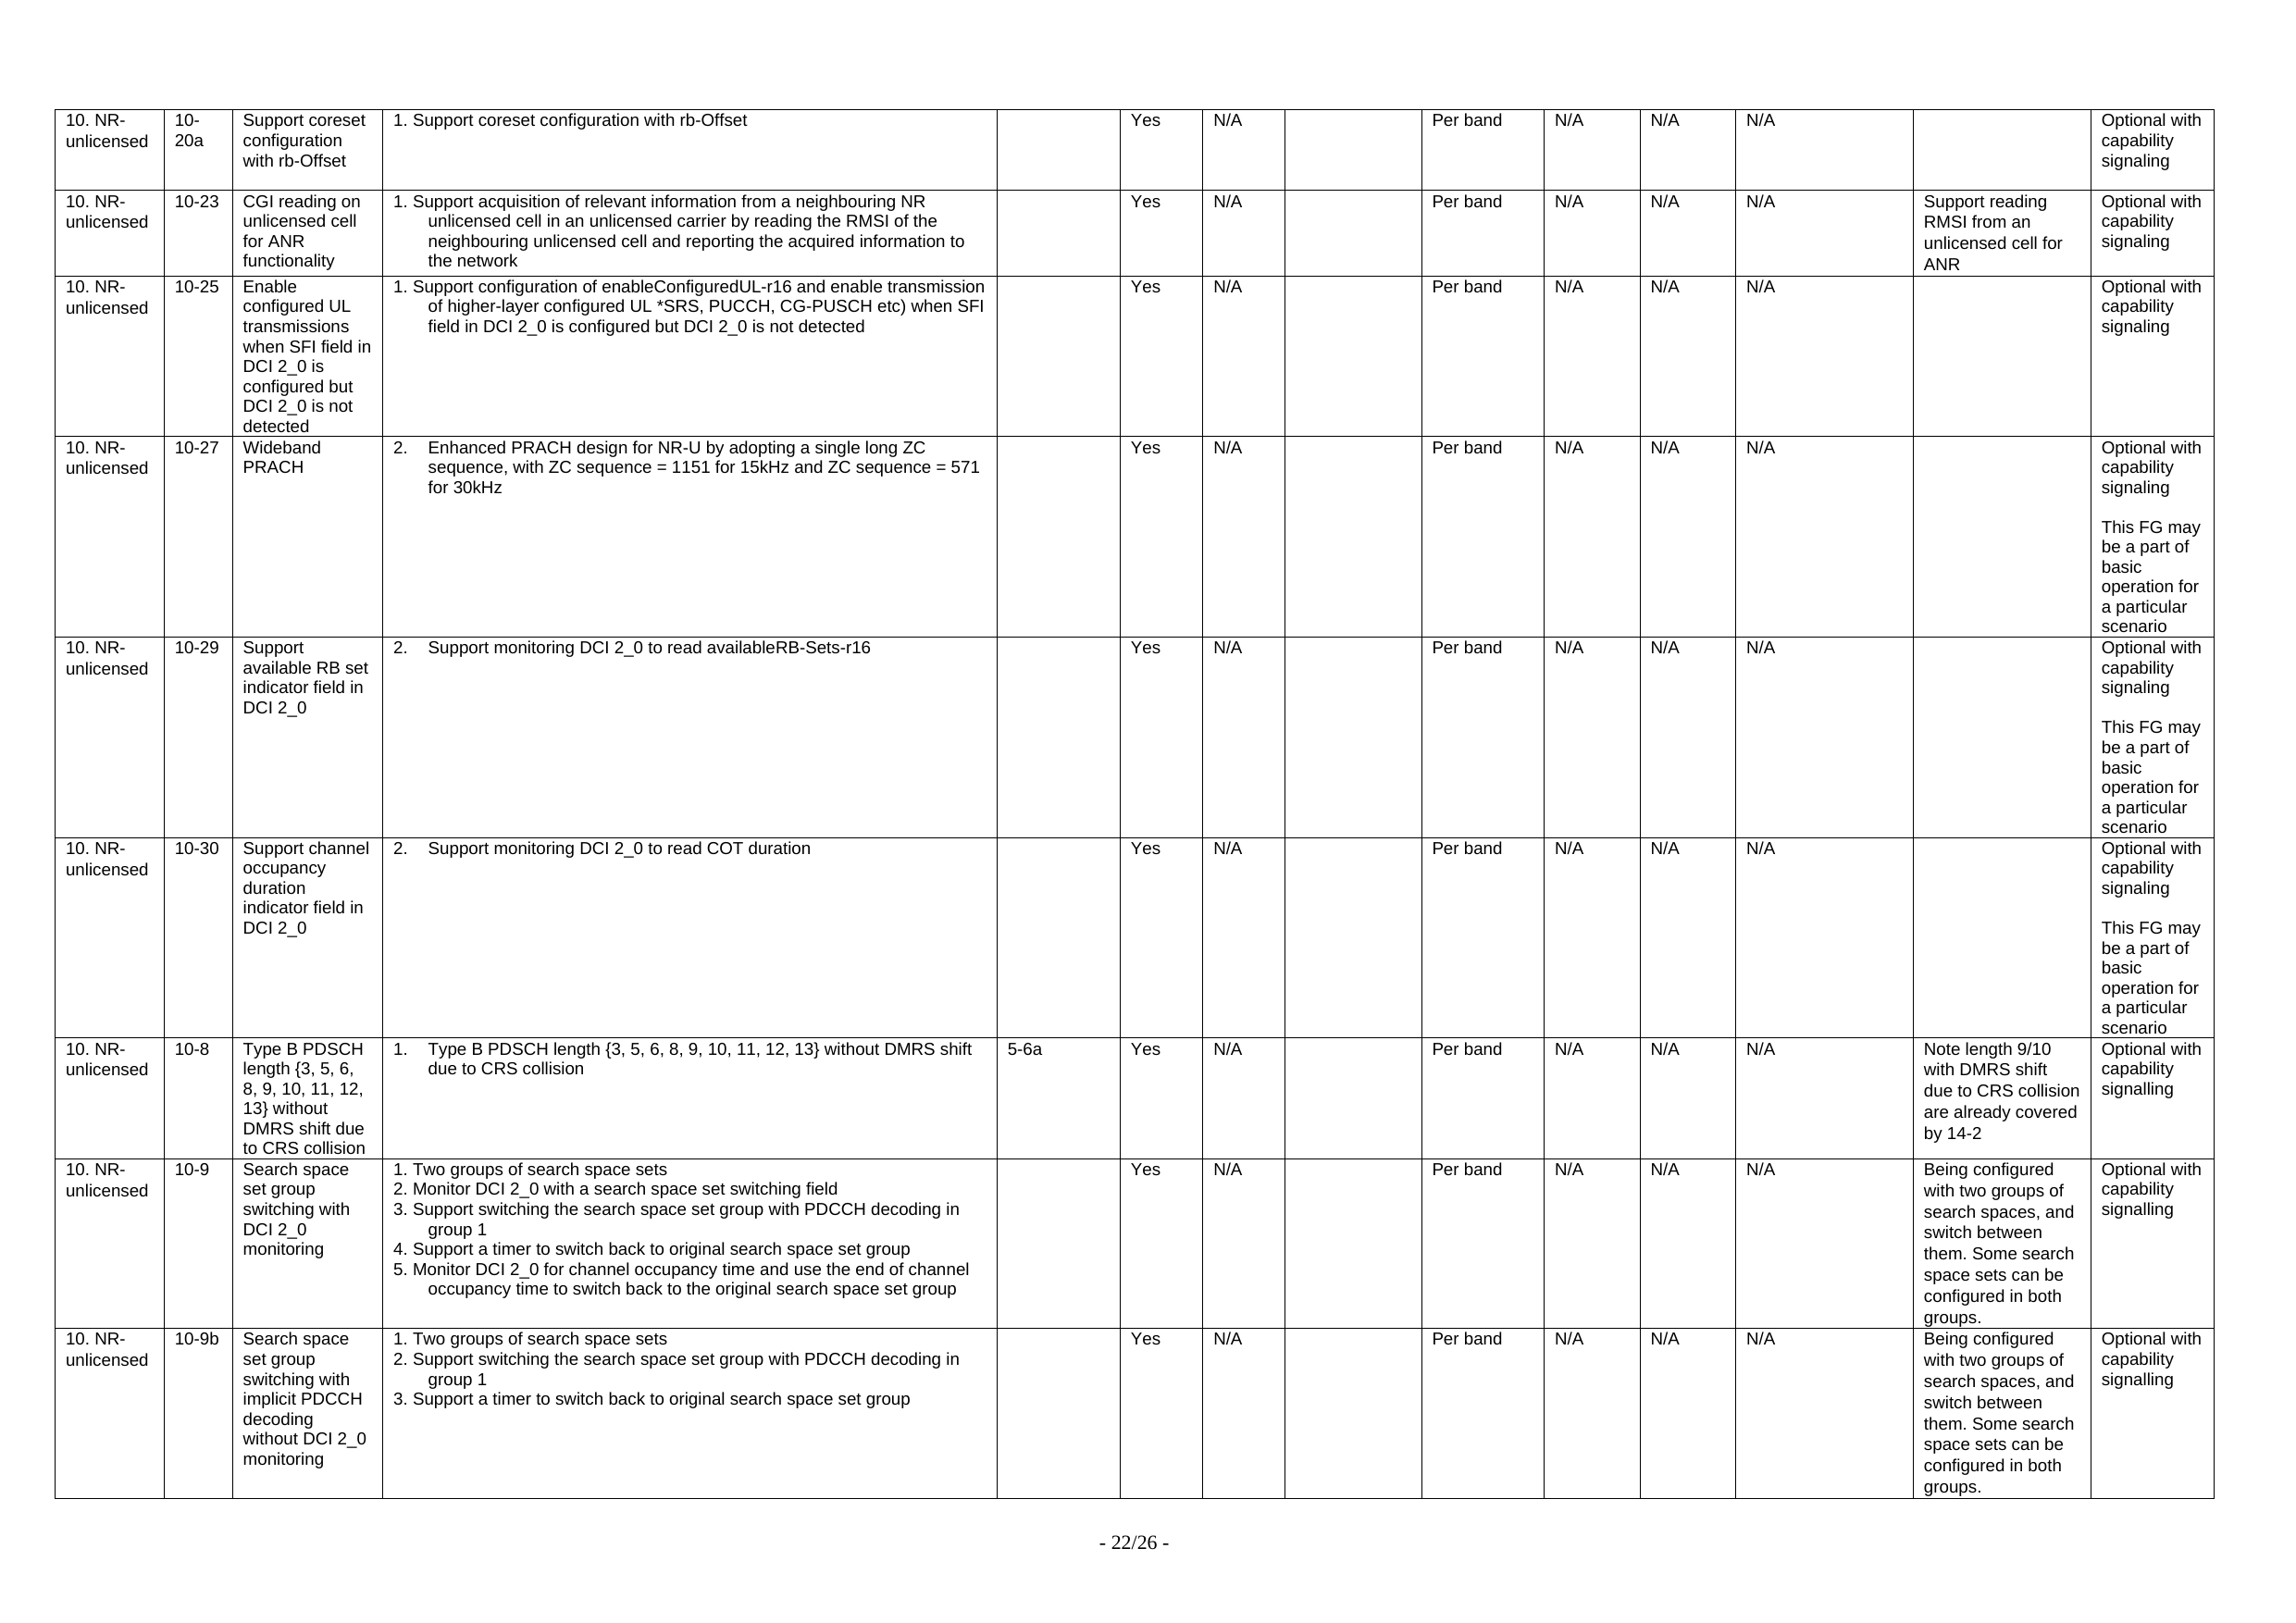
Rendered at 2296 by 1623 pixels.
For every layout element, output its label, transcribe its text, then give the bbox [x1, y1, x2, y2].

table_cell N/A [1203, 191, 1285, 276]
table_cell 5-6a [998, 1038, 1120, 1158]
table_cell [998, 1329, 1120, 1498]
table_cell [1285, 437, 1421, 637]
table_cell 10. NR-unlicensed [56, 1038, 164, 1158]
table_cell Support coreset configuration with rb-Offset [233, 110, 382, 190]
table_cell 10. NR-unlicensed [56, 1329, 164, 1498]
table_cell N/A [1203, 1038, 1285, 1158]
table_cell N/A [1203, 110, 1285, 190]
table_cell N/A [1641, 191, 1735, 276]
table_cell Support monitoring DCI 2_0 to read availableRB-Sets-r16 [383, 638, 997, 836]
table_cell Enhanced PRACH design for NR-U by adopting a single long ZC sequence, with ZC sequence = 1151 for 15kHz and ZC sequence = 571 for 30kHz [383, 437, 997, 637]
table_cell N/A [1203, 437, 1285, 637]
table_cell N/A [1545, 838, 1640, 1037]
table_cell [1285, 191, 1421, 276]
table_cell Optional with capability signaling This FG may be a part of basic operation for a particular scenario [2091, 638, 2214, 836]
table_cell [998, 277, 1120, 436]
table_cell 10-23 [165, 191, 232, 276]
table_cell Per band [1422, 638, 1544, 836]
table_cell 10-29 [165, 638, 232, 836]
table_cell N/A [1545, 110, 1640, 190]
table_cell N/A [1545, 1159, 1640, 1328]
table_cell Yes [1121, 1329, 1202, 1498]
table_cell 10. NR-unlicensed [56, 638, 164, 836]
table_cell Yes [1121, 437, 1202, 637]
table_cell Per band [1422, 838, 1544, 1037]
table_cell 10. NR-unlicensed [56, 277, 164, 436]
table_cell 10-27 [165, 437, 232, 637]
table_cell 10. NR-unlicensed [56, 1159, 164, 1328]
table_cell Per band [1422, 437, 1544, 637]
table_cell Per band [1422, 277, 1544, 436]
table_cell Support monitoring DCI 2_0 to read COT duration [383, 838, 997, 1037]
table_cell [1914, 838, 2091, 1037]
table_cell N/A [1203, 638, 1285, 836]
table_cell N/A [1736, 638, 1913, 836]
table_cell 10. NR-unlicensed [56, 838, 164, 1037]
table_cell [1914, 437, 2091, 637]
table_cell N/A [1545, 191, 1640, 276]
table_cell Wideband PRACH [233, 437, 382, 637]
table_cell Type B PDSCH length {3, 5, 6, 8, 9, 10, 11, 12, 13} without DMRS shift due to CRS collision [383, 1038, 997, 1158]
table_cell Support channel occupancy duration indicator field in DCI 2_0 [233, 838, 382, 1037]
table_cell N/A [1736, 1329, 1913, 1498]
table_cell Yes [1121, 638, 1202, 836]
table_cell Enable configured UL transmissions when SFI field in DCI 2_0 is configured but DCI 2_0 is not detected [233, 277, 382, 436]
table_cell [1285, 1038, 1421, 1158]
table_cell [998, 437, 1120, 637]
table_cell Yes [1121, 110, 1202, 190]
table_cell Per band [1422, 1159, 1544, 1328]
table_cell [2091, 1329, 2214, 1498]
table_cell [1285, 638, 1421, 836]
table_cell N/A [1203, 277, 1285, 436]
table_cell 1. Two groups of search space sets 2. Monitor DCI 2_0 with a search space set switching field 3. Support switching the search space set group with PDCCH decoding in group 1 4. Support a timer to switch back to original search space set group 5. Monitor DCI 2_0 for channel occupancy time and use the end of channel occupancy time to switch back to the original search space set group [383, 1159, 997, 1328]
table_cell [998, 838, 1120, 1037]
table_cell N/A [1641, 1038, 1735, 1158]
table_cell Optional with capability signaling [2091, 191, 2214, 276]
table_cell [1285, 110, 1421, 190]
table_cell 10-20a [165, 110, 232, 190]
table_cell N/A [1736, 838, 1913, 1037]
table_cell N/A [1203, 1159, 1285, 1328]
table_cell Optional with capability signaling This FG may be a part of basic operation for a particular scenario [2091, 838, 2214, 1037]
table_cell N/A [1641, 277, 1735, 436]
table_cell Search space set group switching with implicit PDCCH decoding without DCI 2_0 monitoring [233, 1329, 382, 1498]
table_cell Support available RB set indicator field in DCI 2_0 [233, 638, 382, 836]
table_cell 1. Support acquisition of relevant information from a neighbouring NR unlicensed cell in an unlicensed carrier by reading the RMSI of the neighbouring unlicensed cell and reporting the acquired information to the network [383, 191, 997, 276]
table_cell 10-9b [165, 1329, 232, 1498]
table_cell [1285, 1329, 1421, 1498]
table_cell Yes [1121, 1159, 1202, 1328]
table_cell Search space set group switching with DCI 2_0 monitoring [233, 1159, 382, 1328]
table_cell Yes [1121, 838, 1202, 1037]
table_cell N/A [1641, 1329, 1735, 1498]
table_cell N/A [1203, 1329, 1285, 1498]
table_cell [1914, 277, 2091, 436]
table_cell N/A [1545, 1038, 1640, 1158]
table_cell 10-8 [165, 1038, 232, 1158]
table_cell Per band [1422, 110, 1544, 190]
table_cell Optional with capability signaling [2091, 277, 2214, 436]
table_cell [1285, 277, 1421, 436]
table_cell 10-9 [165, 1159, 232, 1328]
table_cell CGI reading on unlicensed cell for ANR functionality [233, 191, 382, 276]
table_cell N/A [1641, 437, 1735, 637]
table_cell Type B PDSCH length {3, 5, 6, 8, 9, 10, 11, 12, 13} without DMRS shift due to CRS collision [233, 1038, 382, 1158]
table_cell 1. Support coreset configuration with rb-Offset [383, 110, 997, 190]
table_cell Per band [1422, 1329, 1544, 1498]
table_cell N/A [1545, 437, 1640, 637]
table_cell [1914, 638, 2091, 836]
table_cell 1. Two groups of search space sets 2. Support switching the search space set group with PDCCH decoding in group 1 3. Support a timer to switch back to original search space set group [383, 1329, 997, 1498]
table_cell N/A [1736, 277, 1913, 436]
table_cell Per band [1422, 191, 1544, 276]
table_cell Support reading RMSI from an unlicensed cell for ANR [1914, 191, 2091, 276]
table_cell 10. NR-unlicensed [56, 110, 164, 190]
table_cell [998, 1159, 1120, 1328]
table_cell N/A [1545, 638, 1640, 836]
table_cell N/A [1641, 110, 1735, 190]
table_cell [998, 638, 1120, 836]
table_cell 10-25 [165, 277, 232, 436]
table_cell Optional with capability signaling This FG may be a part of basic operation for a particular scenario [2091, 437, 2214, 637]
table_cell Being configured with two groups of search spaces, and switch between them. Some search space sets can be configured in both groups. [1914, 1329, 2091, 1498]
table_cell Note length 9/10 with DMRS shift due to CRS collision are already covered by 14-2 [1914, 1038, 2091, 1158]
table_cell N/A [1736, 437, 1913, 637]
table_cell N/A [1641, 838, 1735, 1037]
table_cell N/A [1736, 1159, 1913, 1328]
table_cell [1285, 838, 1421, 1037]
table_cell N/A [1545, 277, 1640, 436]
table_cell [998, 191, 1120, 276]
table_cell Optional with capability signalling [2091, 1159, 2214, 1328]
table_cell 10. NR-unlicensed [56, 191, 164, 276]
table_cell [1285, 1159, 1421, 1328]
table_cell Optional with capability signaling [2091, 110, 2214, 190]
table_cell N/A [1545, 1329, 1640, 1498]
table_cell Yes [1121, 1038, 1202, 1158]
table_cell N/A [1203, 838, 1285, 1037]
table_cell 10. NR-unlicensed [56, 437, 164, 637]
table_cell Optional with capability signalling [2091, 1038, 2214, 1158]
table_cell 1. Support configuration of enableConfiguredUL-r16 and enable transmission of higher-layer configured UL *SRS, PUCCH, CG-PUSCH etc) when SFI field in DCI 2_0 is configured but DCI 2_0 is not detected [383, 277, 997, 436]
table_cell N/A [1641, 638, 1735, 836]
table_cell [1914, 110, 2091, 190]
table_cell Per band [1422, 1038, 1544, 1158]
table_cell Yes [1121, 191, 1202, 276]
table_cell N/A [1641, 1159, 1735, 1328]
table_cell 10-30 [165, 838, 232, 1037]
table_cell N/A [1736, 191, 1913, 276]
table_cell Yes [1121, 277, 1202, 436]
table_cell N/A [1736, 110, 1913, 190]
table_cell N/A [1736, 1038, 1913, 1158]
table_cell [998, 110, 1120, 190]
table_cell Being configured with two groups of search spaces, and switch between them. Some search space sets can be configured in both groups. [1914, 1159, 2091, 1328]
